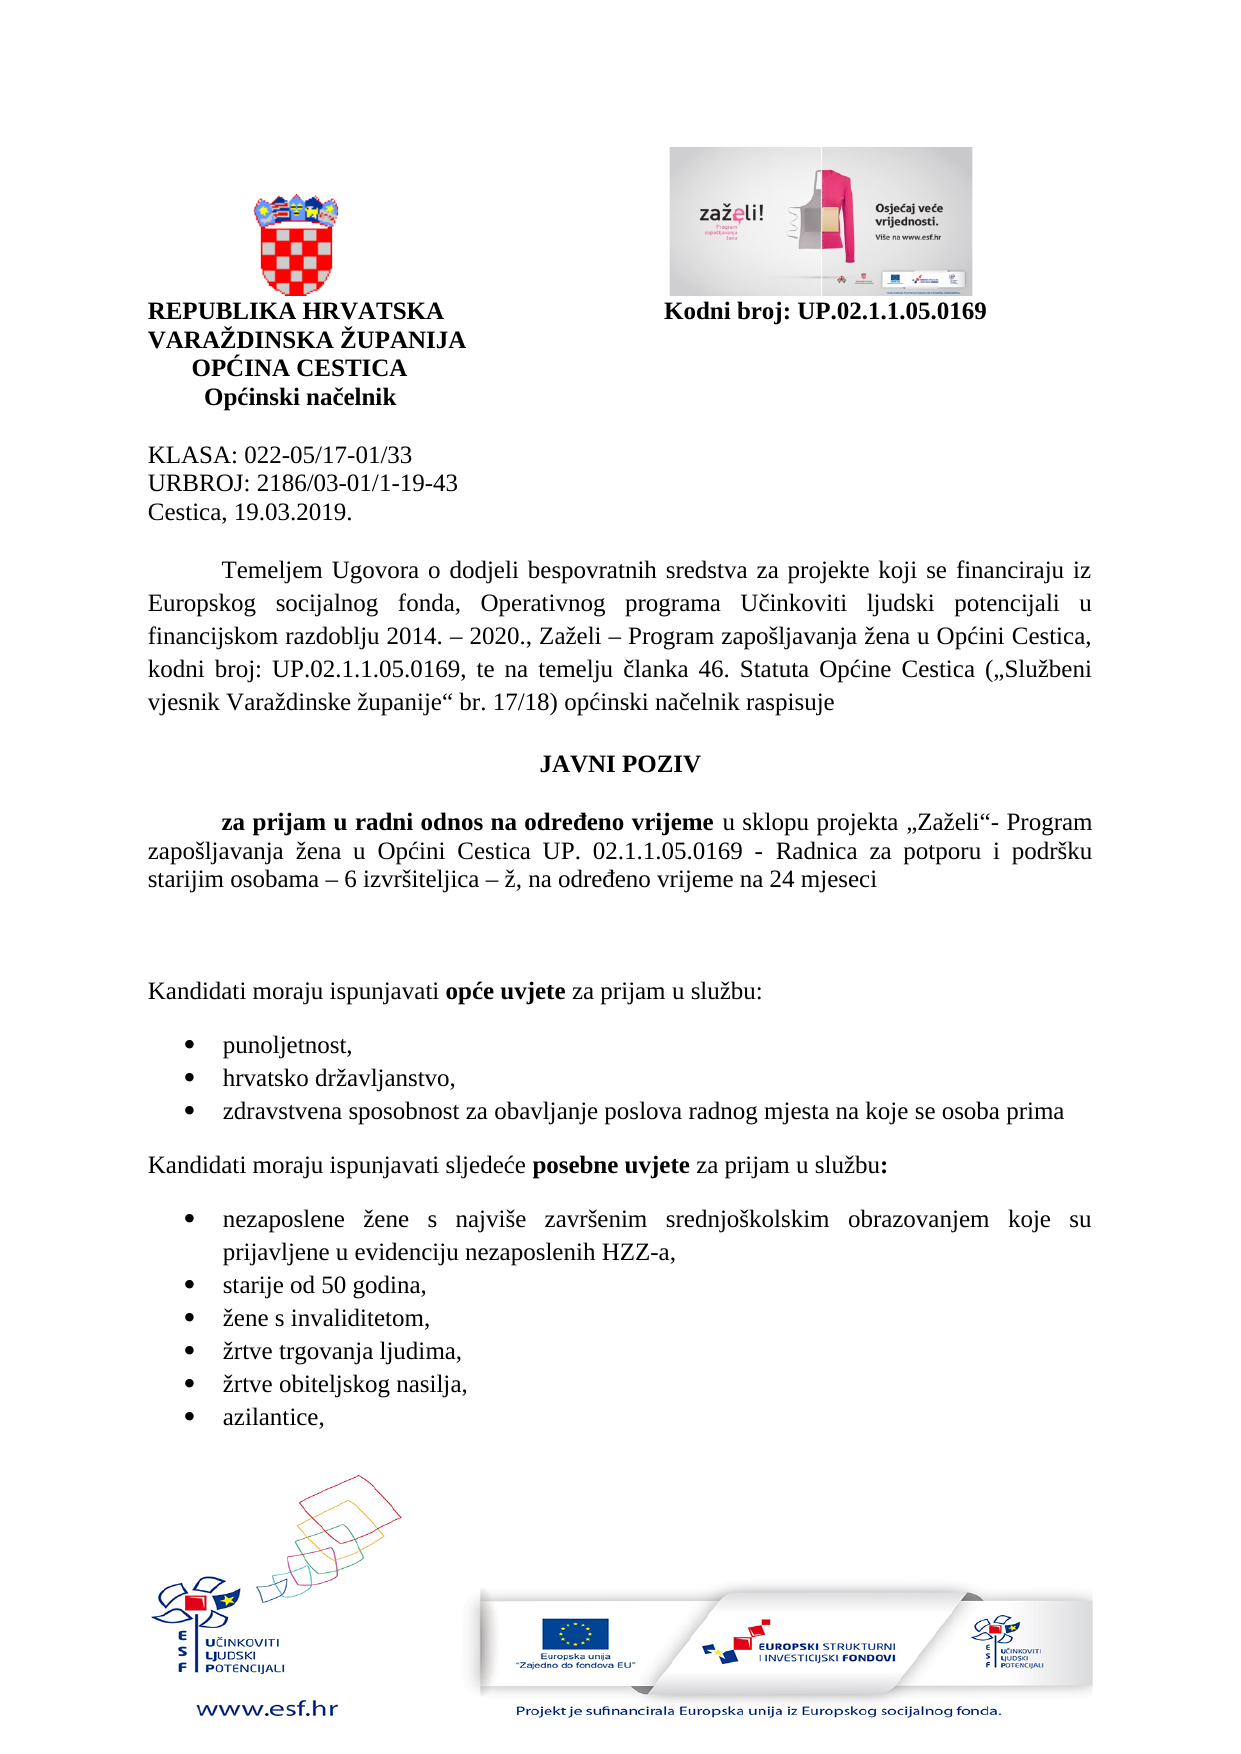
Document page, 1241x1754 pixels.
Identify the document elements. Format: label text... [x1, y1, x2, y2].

list žrtve obiteljskog nasilja, [185, 1369, 1093, 1398]
picture [147, 1475, 1093, 1724]
text Kandidati moraju ispunjavati sljedeće posebne uvjete za prijam u službu: [148, 1150, 1093, 1179]
text OPĆINA CESTICA [148, 353, 1093, 382]
list starije od 50 godina, [185, 1270, 1093, 1299]
text Temeljem Ugovora o dodjeli bespovratnih sredstva za projekte koji se financiraju iz Europskog socijalnog fonda, Operativnog programa Učinkoviti ljudski potencijali u financijskom razdoblju 2014. – 2020., Zaželi – Program zapošljavanja žena u Općini Cestica, kodni broj: UP.02.1.1.05.0169, te na temelju članka 46. Statuta Općine Cestica („Službeni vjesnik Varaždinske županije“ br. 17/18) općinski načelnik raspisuje [148, 555, 1093, 716]
list punoljetnost, [185, 1030, 1093, 1059]
text VARAŽDINSKA ŽUPANIJA [148, 325, 1093, 353]
text KLASA: 022-05/17-01/33 [148, 440, 1093, 468]
picture [253, 194, 339, 296]
list žrtve trgovanja ljudima, [185, 1336, 1093, 1365]
text REPUBLIKA HRVATSKA Kodni broj: UP.02.1.1.05.0169 [148, 296, 1093, 325]
text Cestica, 19.03.2019. [148, 497, 1093, 526]
list zdravstvena sposobnost za obavljanje poslova radnog mjesta na koje se osoba prima [185, 1096, 1093, 1125]
text Općinski načelnik [148, 382, 1093, 411]
picture [669, 147, 973, 296]
text Kandidati moraju ispunjavati opće uvjete za prijam u službu: [148, 976, 1093, 1005]
text URBROJ: 2186/03-01/1-19-43 [148, 468, 1093, 497]
text JAVNI POZIV [148, 749, 1093, 778]
list nezaposlene žene s najviše završenim srednjoškolskim obrazovanjem koje su prijavljene u evidenciju nezaposlenih HZZ-a, [185, 1204, 1093, 1266]
text za prijam u radni odnos na određeno vrijeme u sklopu projekta „Zaželi“- Program zapošljavanja žena u Općini Cestica UP. 02.1.1.05.0169 - Radnica za potporu i podršku starijim osobama – 6 izvršiteljica – ž, na određeno vrijeme na 24 mjeseci [148, 807, 1093, 893]
list azilantice, [185, 1402, 1093, 1431]
list žene s invaliditetom, [185, 1303, 1093, 1332]
list hrvatsko državljanstvo, [185, 1063, 1093, 1092]
